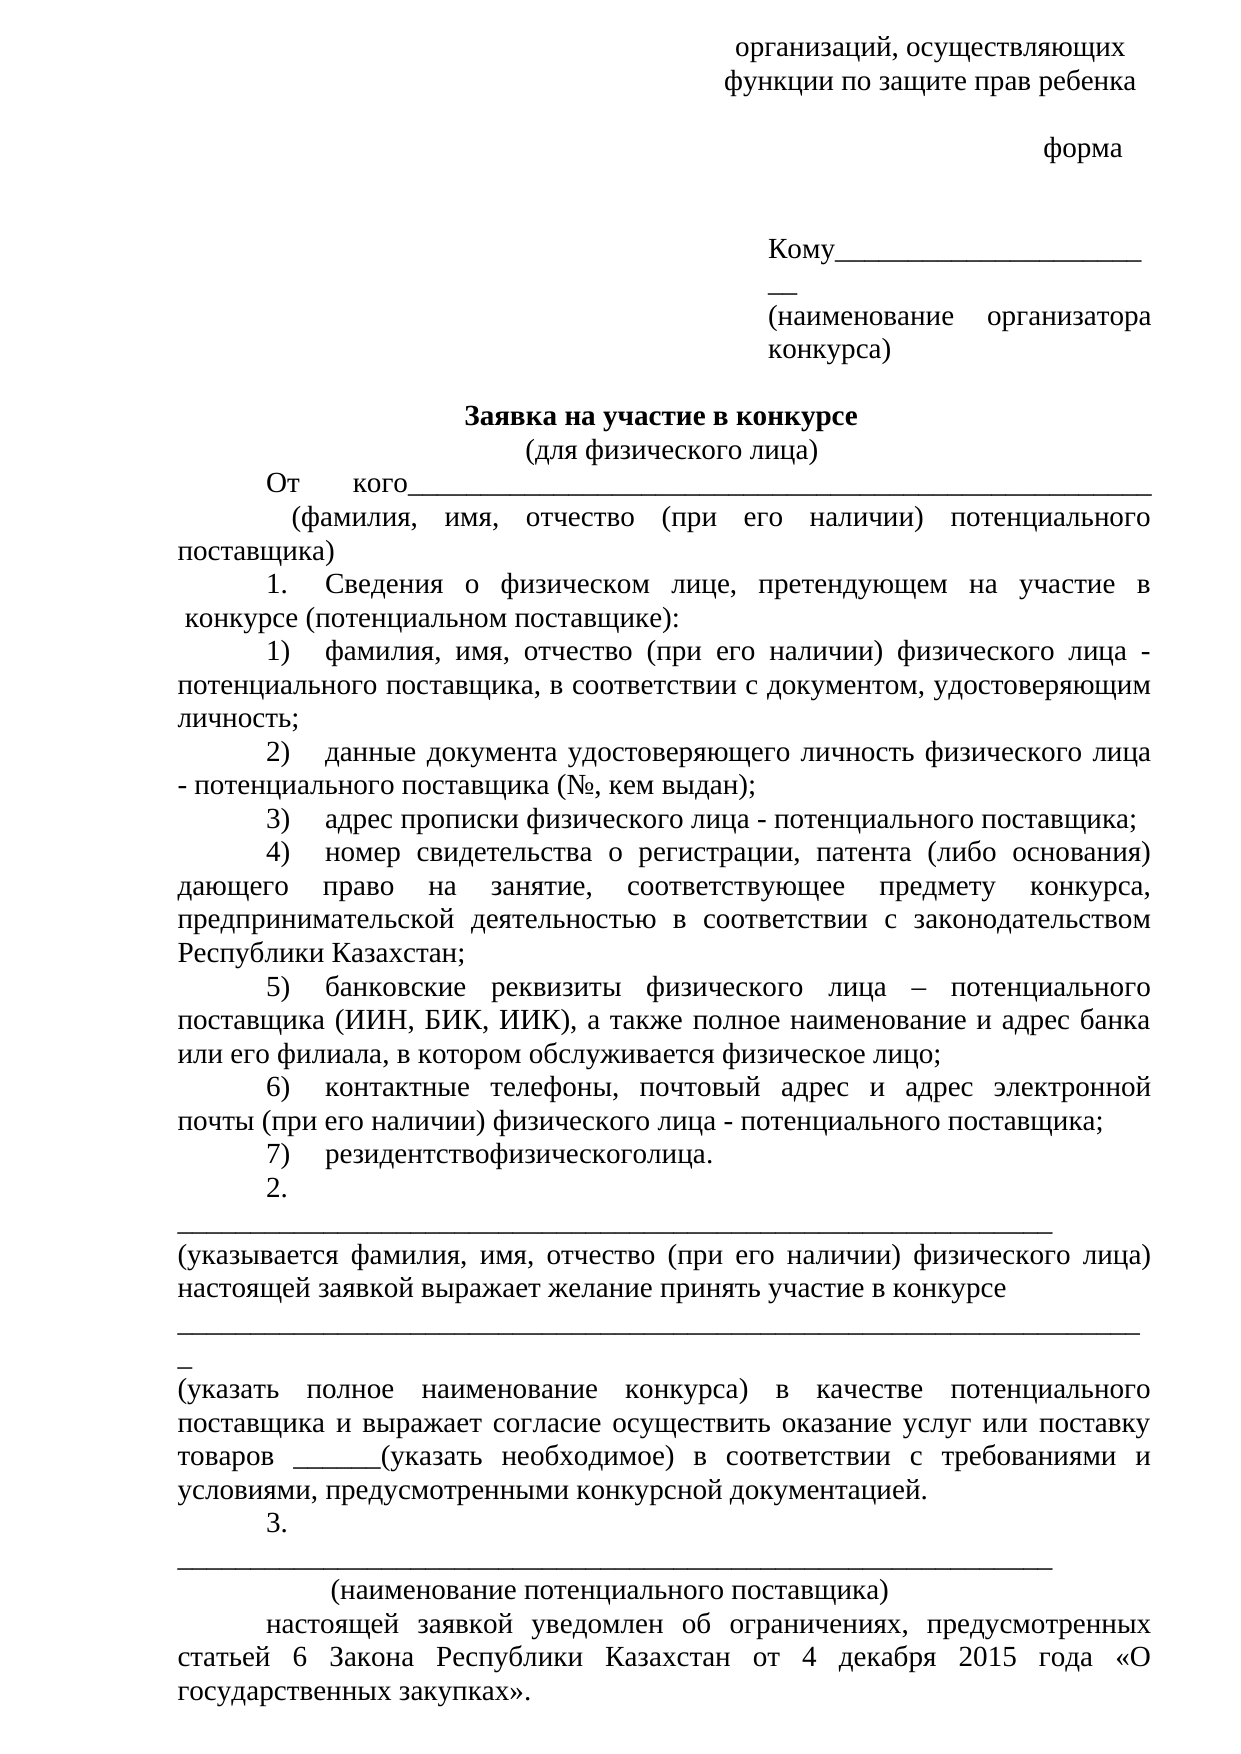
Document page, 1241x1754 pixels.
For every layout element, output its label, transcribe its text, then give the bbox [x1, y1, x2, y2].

text ___________________________________________________________________ (указать полное наименование конкурса) в качестве потенциального поставщика и выражает согласие осуществить оказание услуг или поставку товаров ______(указать необходимое) в соответствии с требованиями и условиями, предусмотренными конкурсной документацией. [177, 1304, 1152, 1505]
list адрес прописки физического лица - потенциального поставщика; [177, 801, 1152, 834]
text От кого___________________________________________________ (фамилия, имя, отчество (при его наличии) потенциального поставщика) [177, 466, 1152, 566]
text 2. ____________________________________________________________ (указывается фамилия, имя, отчество (при его наличии) физического лица) настоящей заявкой выражает желание принять участие в конкурсе [177, 1170, 1152, 1304]
text Заявка на участие в конкурсе (для физического лица) [177, 398, 1152, 466]
list данные документа удостоверяющего личность физического лица - потенциального поставщика (№, кем выдан); [177, 734, 1152, 801]
text форма [177, 130, 1152, 164]
list резидентствофизическоголица. [177, 1136, 1152, 1170]
list контактные телефоны, почтовый адрес и адрес электронной почты (при его наличии) физического лица - потенциального поставщика; [177, 1069, 1152, 1136]
list фамилия, имя, отчество (при его наличии) физического лица - потенциального поставщика, в соответствии с документом, удостоверяющим личность; [177, 633, 1152, 734]
list номер свидетельства о регистрации, патента (либо основания) дающего право на занятие, соответствующее предмету конкурса, предпринимательской деятельностью в соответствии с законодательством Республики Казахстан; [177, 834, 1152, 969]
text Кому_______________________ (наименование организатора конкурса) [768, 231, 1152, 365]
text 3. ____________________________________________________________ (наименование потенциального поставщика) [177, 1505, 1152, 1606]
list Сведения о физическом лице, претендующем на участие в конкурсе (потенциальном поставщике): [177, 566, 1152, 633]
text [709, 29, 1152, 97]
list банковские реквизиты физического лица – потенциального поставщика (ИИН, БИК, ИИК), а также полное наименование и адрес банка или его филиала, в котором обслуживается физическое лицо; [177, 969, 1152, 1069]
text настоящей заявкой уведомлен об ограничениях, предусмотренных статьей 6 Закона Республики Казахстан от 4 декабря 2015 года «О государственных закупках». [177, 1606, 1152, 1707]
